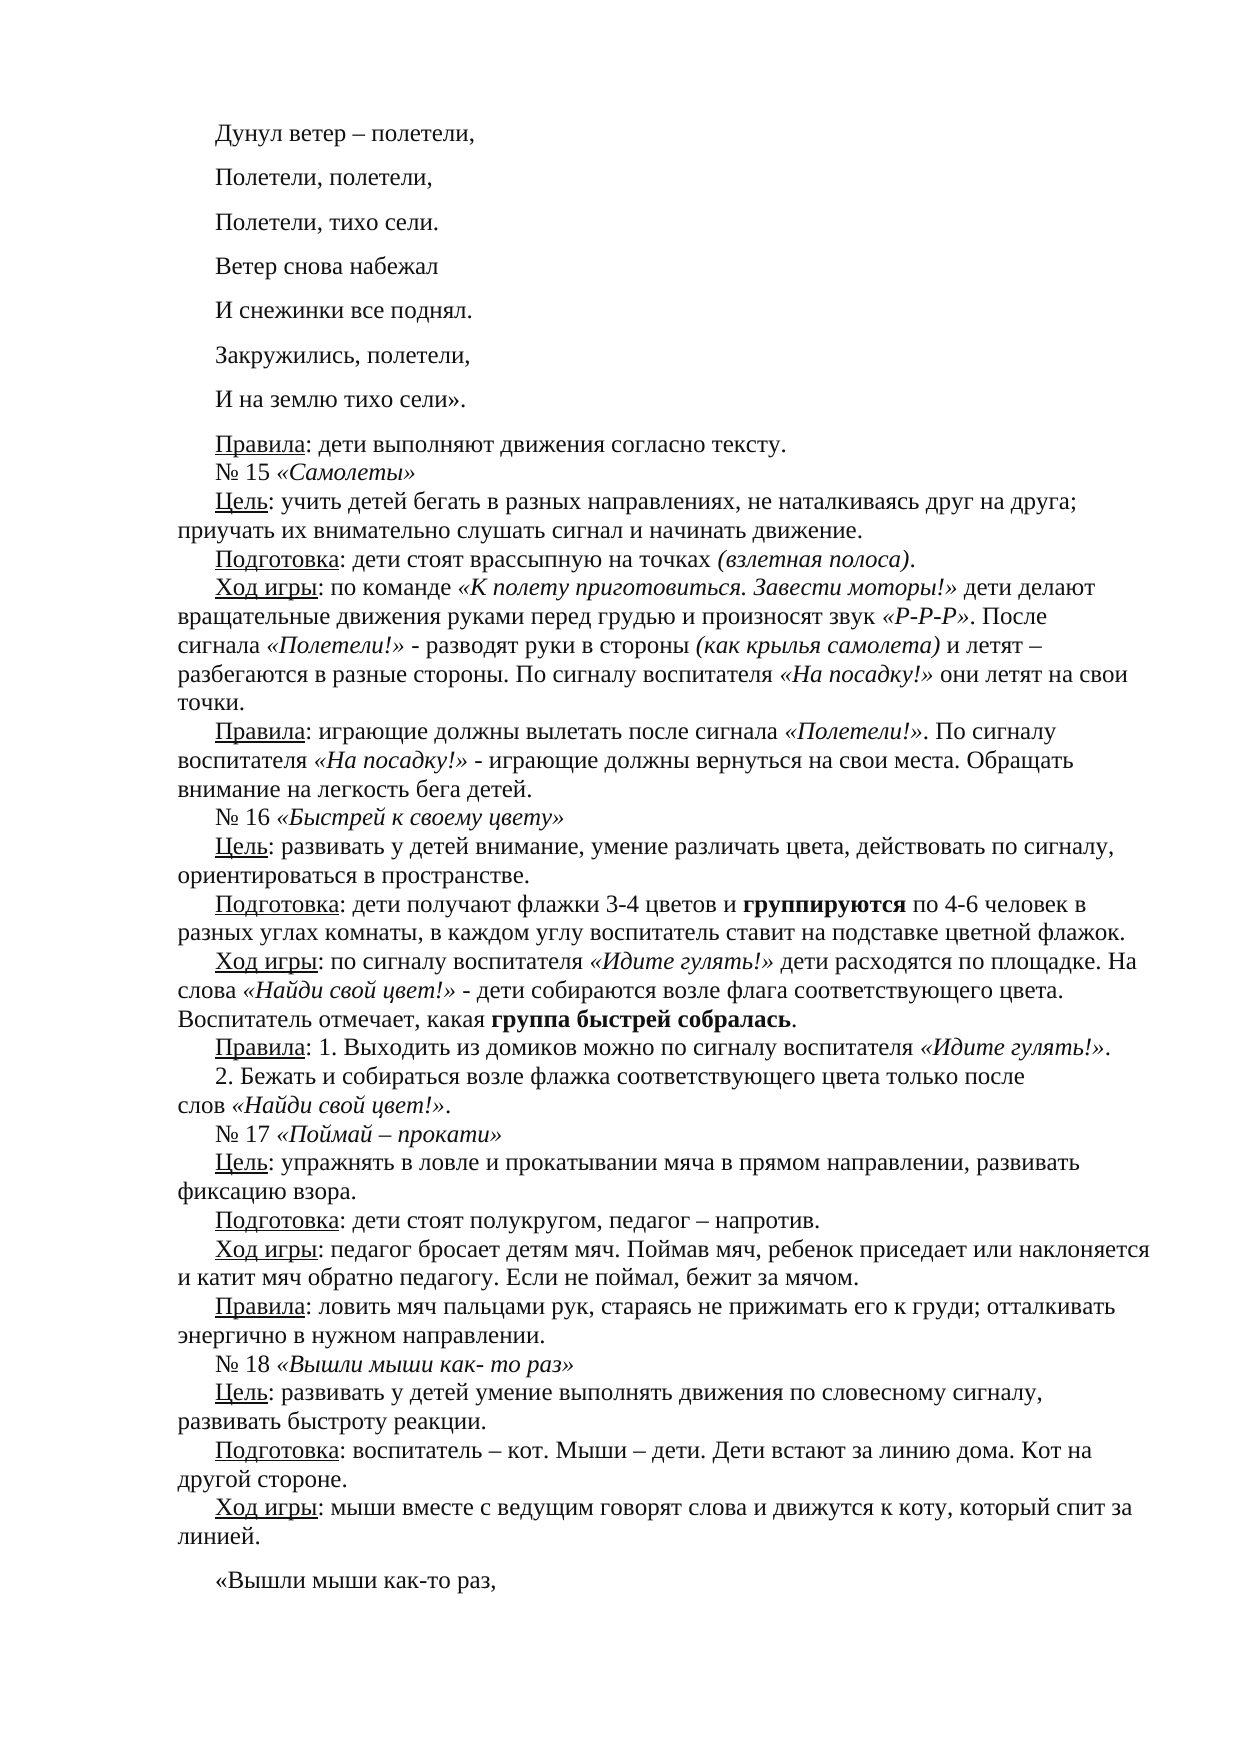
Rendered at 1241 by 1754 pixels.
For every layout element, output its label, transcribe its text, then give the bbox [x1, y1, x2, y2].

text Правила: 1. Выходить из домиков можно по сигналу воспитателя «Идите гулять!». [177, 1032, 1152, 1061]
text Ход игры: по команде «К полету приготовиться. Завести моторы!» дети делают вращательные движения руками перед грудью и произносят звук «Р-Р-Р». После сигнала «Полетели!» - разводят руки в стороны (как крылья самолета) и летят – разбегаются в разные стороны. По сигналу воспитателя «На посадку!» они летят на свои точки. [177, 572, 1152, 716]
text Ветер снова набежал [177, 251, 1152, 280]
text Цель: развивать у детей внимание, умение различать цвета, действовать по сигналу, ориентироваться в пространстве. [177, 831, 1152, 889]
text И на землю тихо сели». [177, 384, 1152, 413]
text № 18 «Вышли мыши как- то раз» [177, 1349, 1152, 1377]
text Полетели, полетели, [177, 162, 1152, 191]
text Подготовка: дети получают флажки 3-4 цветов и группируются по 4-6 человек в разных углах комнаты, в каждом углу воспитатель ставит на подставке цветной флажок. [177, 889, 1152, 946]
text 2. Бежать и собираться возле флажка соответствующего цвета только после слов «Найди свой цвет!». [177, 1061, 1152, 1119]
text Дунул ветер – полетели, [177, 118, 1152, 147]
text «Вышли мыши как-то раз, [177, 1566, 1152, 1594]
text № 16 «Быстрей к своему цвету» [177, 802, 1152, 831]
text Ход игры: по сигналу воспитателя «Идите гулять!» дети расходятся по площадке. На слова «Найди свой цвет!» - дети собираются возле флага соответствующего цвета. Воспитатель отмечает, какая группа быстрей собралась. [177, 946, 1152, 1032]
text Цель: упражнять в ловле и прокатывании мяча в прямом направлении, развивать фиксацию взора. [177, 1147, 1152, 1205]
text Правила: играющие должны вылетать после сигнала «Полетели!». По сигналу воспитателя «На посадку!» - играющие должны вернуться на свои места. Обращать внимание на легкость бега детей. [177, 716, 1152, 802]
text № 15 «Самолеты» [177, 457, 1152, 486]
text Подготовка: дети стоят полукругом, педагог – напротив. [177, 1205, 1152, 1234]
text Цель: развивать у детей умение выполнять движения по словесному сигналу, развивать быстроту реакции. [177, 1377, 1152, 1435]
text Ход игры: педагог бросает детям мяч. Поймав мяч, ребенок приседает или наклоняется и катит мяч обратно педагогу. Если не поймал, бежит за мячом. [177, 1234, 1152, 1291]
text Цель: учить детей бегать в разных направлениях, не наталкиваясь друг на друга; приучать их внимательно слушать сигнал и начинать движение. [177, 486, 1152, 544]
text Полетели, тихо сели. [177, 207, 1152, 236]
text Подготовка: воспитатель – кот. Мыши – дети. Дети встают за линию дома. Кот на другой стороне. [177, 1435, 1152, 1492]
text И снежинки все поднял. [177, 296, 1152, 324]
text Правила: ловить мяч пальцами рук, стараясь не прижимать его к груди; отталкивать энергично в нужном направлении. [177, 1291, 1152, 1349]
text Подготовка: дети стоят врассыпную на точках (взлетная полоса). [177, 544, 1152, 572]
text № 17 «Поймай – прокати» [177, 1119, 1152, 1147]
text Ход игры: мыши вместе с ведущим говорят слова и движутся к коту, который спит за линией. [177, 1492, 1152, 1550]
text Закружились, полетели, [177, 340, 1152, 369]
text Правила: дети выполняют движения согласно тексту. [177, 429, 1152, 457]
